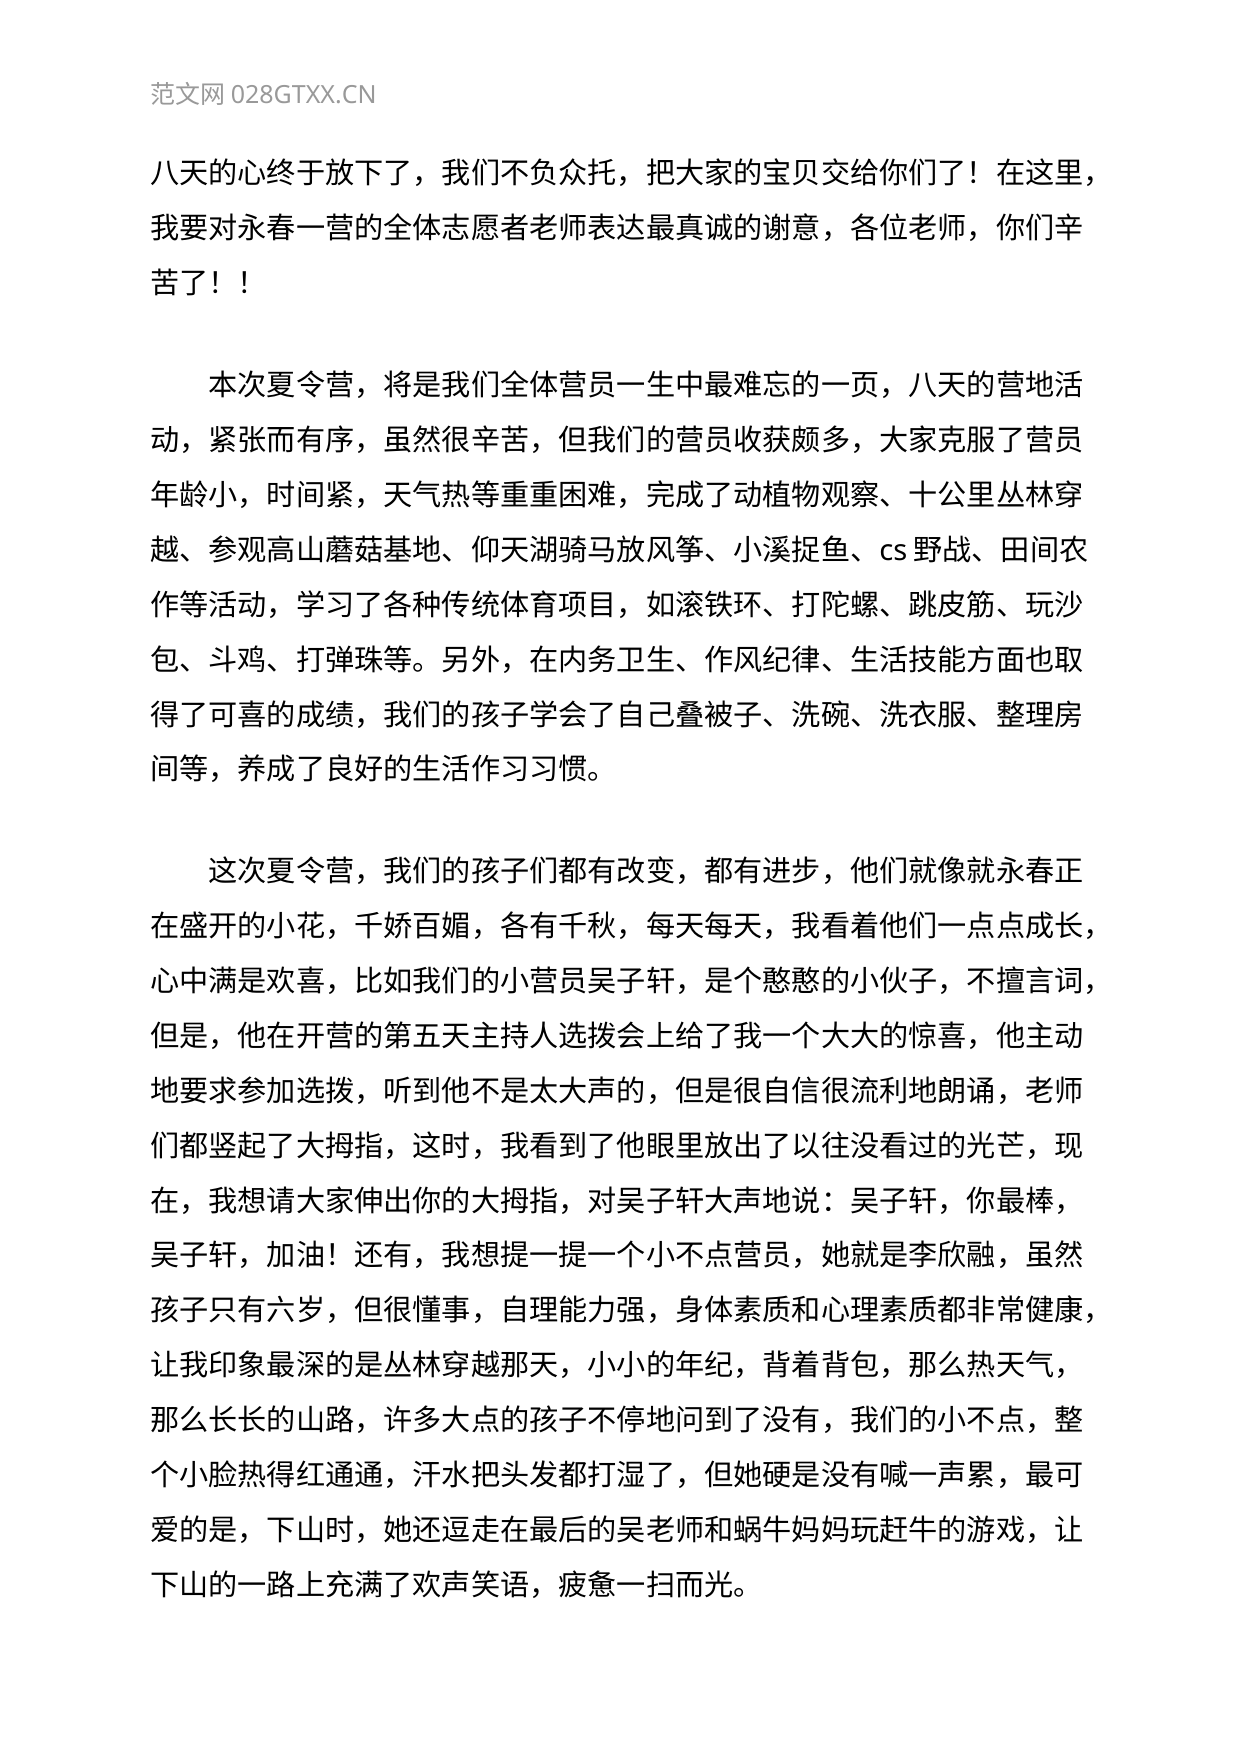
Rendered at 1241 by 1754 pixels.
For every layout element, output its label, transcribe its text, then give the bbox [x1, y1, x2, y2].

text 这次夏令营，我们的孩子们都有改变，都有进步，他们就像就永春正在盛开的小花，千娇百媚，各有千秋，每天每天，我看着他们一点点成长，心中满是欢喜，比如我们的小营员吴子轩，是个憨憨的小伙子，不擅言词，但是，他在开营的第五天主持人选拨会上给了我一个大大的惊喜，他主动地要求参加选拨，听到他不是太大声的，但是很自信很流利地朗诵，老师们都竖起了大拇指，这时，我看到了他眼里放出了以往没看过的光芒，现在，我想请大家伸出你的大拇指，对吴子轩大声地说：吴子轩，你最棒，吴子轩，加油！还有，我想提一提一个小不点营员，她就是李欣融，虽然孩子只有六岁，但很懂事，自理能力强，身体素质和心理素质都非常健康，让我印象最深的是丛林穿越那天，小小的年纪，背着背包，那么热天气，那么长长的山路，许多大点的孩子不停地问到了没有，我们的小不点，整个小脸热得红通通，汗水把头发都打湿了，但她硬是没有喊一声累，最可爱的是，下山时，她还逗走在最后的吴老师和蜗牛妈妈玩赶牛的游戏，让下山的一路上充满了欢声笑语，疲惫一扫而光。 [150, 848, 1090, 1604]
text 本次夏令营，将是我们全体营员一生中最难忘的一页，八天的营地活动，紧张而有序，虽然很辛苦，但我们的营员收获颇多，大家克服了营员年龄小，时间紧，天气热等重重困难，完成了动植物观察、十公里丛林穿越、参观高山蘑菇基地、仰天湖骑马放风筝、小溪捉鱼、cs野战、田间农作等活动，学习了各种传统体育项目，如滚铁环、打陀螺、跳皮筋、玩沙包、斗鸡、打弹珠等。另外，在内务卫生、作风纪律、生活技能方面也取得了可喜的成绩，我们的孩子学会了自己叠被子、洗碗、洗衣服、整理房间等，养成了良好的生活作习习惯。 [150, 362, 1090, 788]
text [150, 150, 1090, 302]
